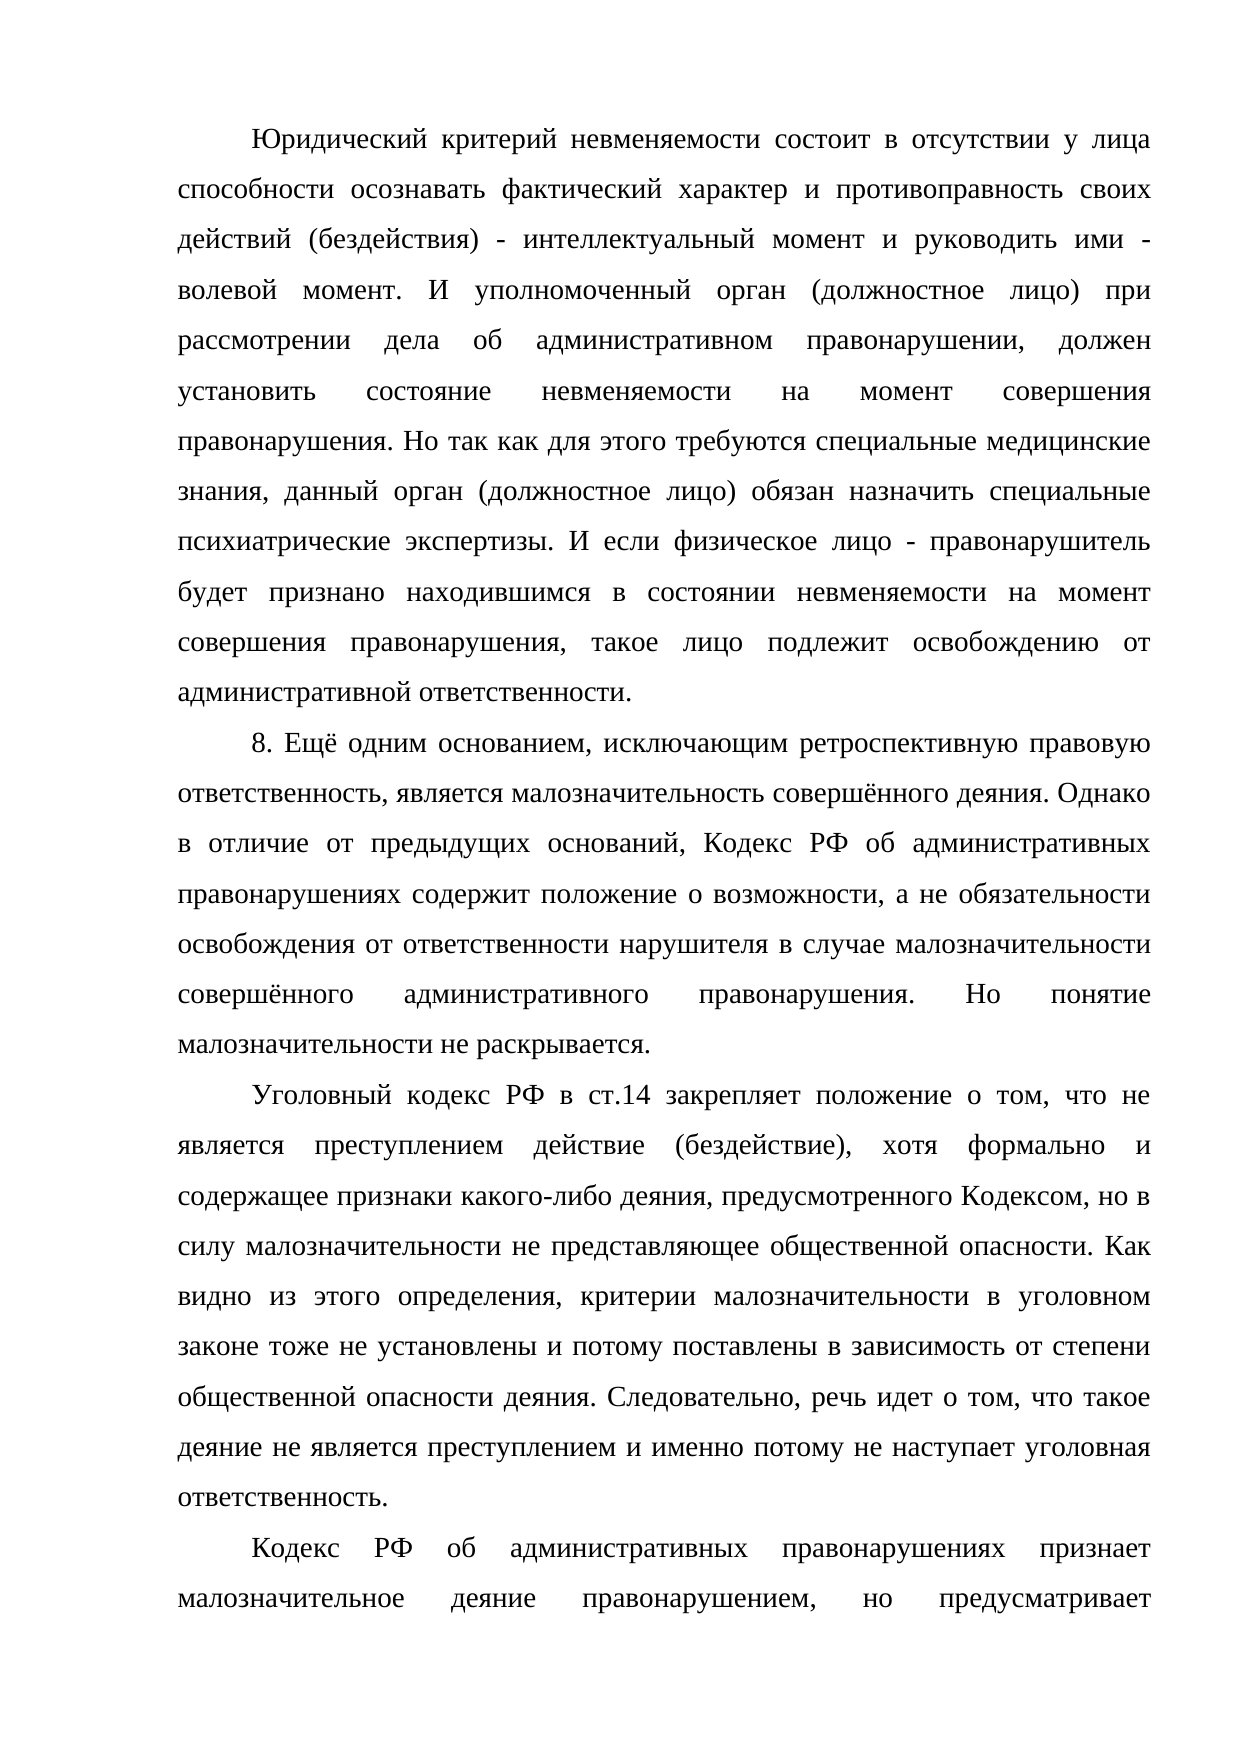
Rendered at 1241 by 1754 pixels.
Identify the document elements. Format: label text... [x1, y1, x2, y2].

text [177, 1530, 1152, 1614]
text Юридический критерий невменяемости состоит в отсутствии у лица способности осознавать фактический характер и противоправность своих действий (бездействия) - интеллектуальный момент и руководить ими - волевой момент. И уполномоченный орган (должностное лицо) при рассмотрении дела об административном правонарушении, должен установить состояние невменяемости на момент совершения правонарушения. Но так как для этого требуются специальные медицинские знания, данный орган (должностное лицо) обязан назначить специальные психиатрические экспертизы. И если физическое лицо - правонарушитель будет признано находившимся в состоянии невменяемости на момент совершения правонарушения, такое лицо подлежит освобождению от административной ответственности. [177, 121, 1152, 708]
text Уголовный кодекс РФ в ст.14 закрепляет положение о том, что не является преступлением действие (бездействие), хотя формально и содержащее признаки какого-либо деяния, предусмотренного Кодексом, но в силу малозначительности не представляющее общественной опасности. Как видно из этого определения, критерии малозначительности в уголовном законе тоже не установлены и потому поставлены в зависимость от степени общественной опасности деяния. Следовательно, речь идет о том, что такое деяние не является преступлением и именно потому не наступает уголовная ответственность. [177, 1077, 1152, 1513]
text 8. Ещё одним основанием, исключающим ретроспективную правовую ответственность, является малозначительность совершённого деяния. Однако в отличие от предыдущих оснований, Кодекс РФ об административных правонарушениях содержит положение о возможности, а не обязательности освобождения от ответственности нарушителя в случае малозначительности совершённого административного правонарушения. Но понятие малозначительности не раскрывается. [177, 725, 1152, 1060]
